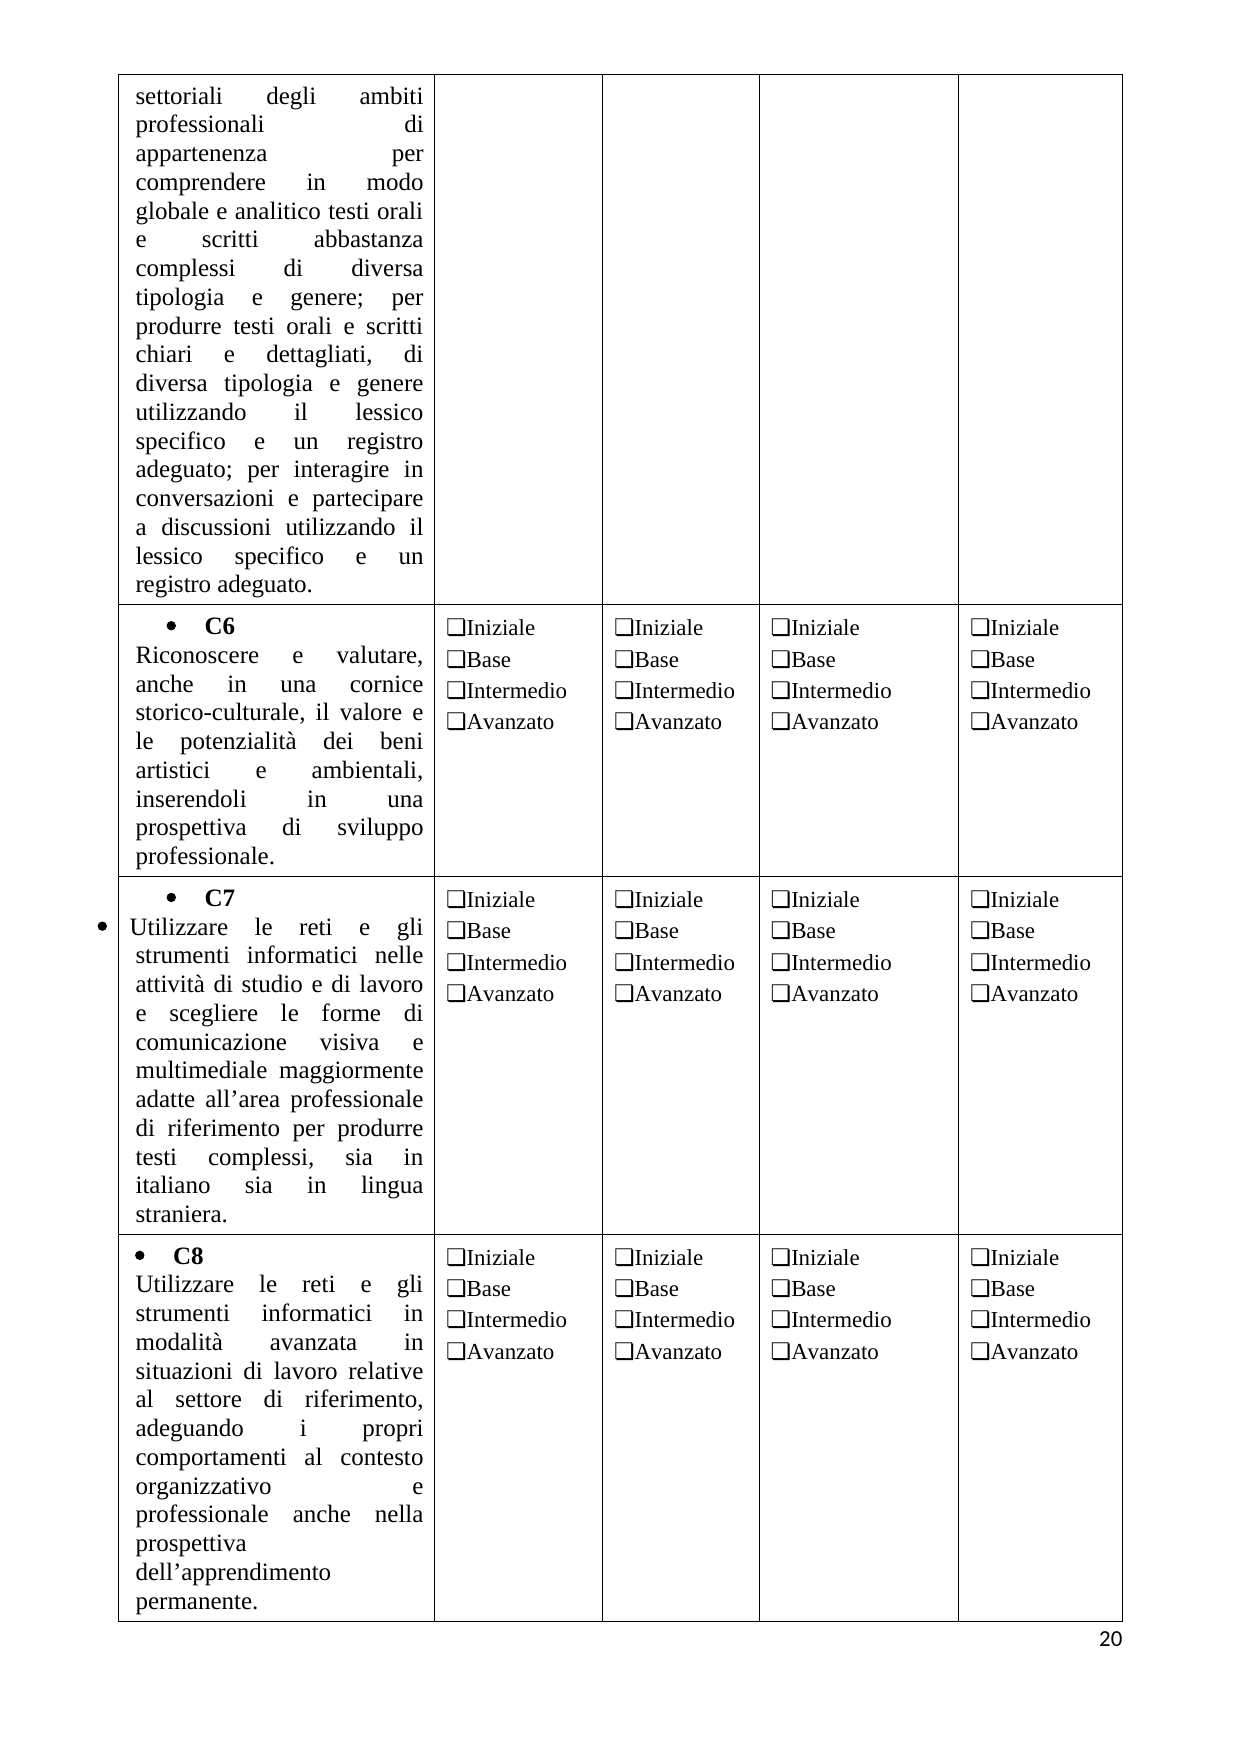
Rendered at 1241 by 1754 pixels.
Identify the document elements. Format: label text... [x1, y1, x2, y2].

table_cell ❏Iniziale ❏Base ❏Intermedio ❏Avanzato [959, 605, 1122, 876]
table_cell C6 Riconoscere e valutare, anche in una cornice storico-culturale, il valore e le potenzialità dei beni artistici e ambientali, inserendoli in una prospettiva di sviluppo professionale. [119, 605, 434, 876]
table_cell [959, 75, 1122, 604]
table_cell ❏Iniziale ❏Base ❏Intermedio ❏Avanzato [760, 605, 958, 876]
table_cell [119, 75, 434, 604]
table_cell ❏Iniziale ❏Base ❏Intermedio ❏Avanzato [435, 605, 602, 876]
table_cell ❏Iniziale ❏Base ❏Intermedio ❏Avanzato [603, 605, 759, 876]
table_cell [435, 1235, 602, 1621]
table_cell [435, 75, 602, 604]
table_cell C7 Utilizzare le reti e gli strumenti informatici nelle attività di studio e di lavoro e scegliere le forme di comunicazione visiva e multimediale maggiormente adatte all’area professionale di riferimento per produrre testi complessi, sia in italiano sia in lingua straniera. [119, 877, 434, 1234]
table_cell ❏Iniziale ❏Base ❏Intermedio ❏Avanzato [435, 877, 602, 1234]
table_cell ❏Iniziale ❏Base ❏Intermedio ❏Avanzato [959, 877, 1122, 1234]
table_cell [603, 1235, 759, 1621]
table_cell C8 Utilizzare le reti e gli strumenti informatici in modalità avanzata in situazioni di lavoro relative al settore di riferimento, adeguando i propri comportamenti al contesto organizzativo e professionale anche nella prospettiva dell’apprendimento permanente. [119, 1235, 434, 1621]
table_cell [959, 1235, 1122, 1621]
table_cell ❏Iniziale ❏Base ❏Intermedio ❏Avanzato [603, 877, 759, 1234]
table_cell ❏Iniziale ❏Base ❏Intermedio ❏Avanzato [760, 877, 958, 1234]
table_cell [760, 1235, 958, 1621]
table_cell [760, 75, 958, 604]
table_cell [603, 75, 759, 604]
